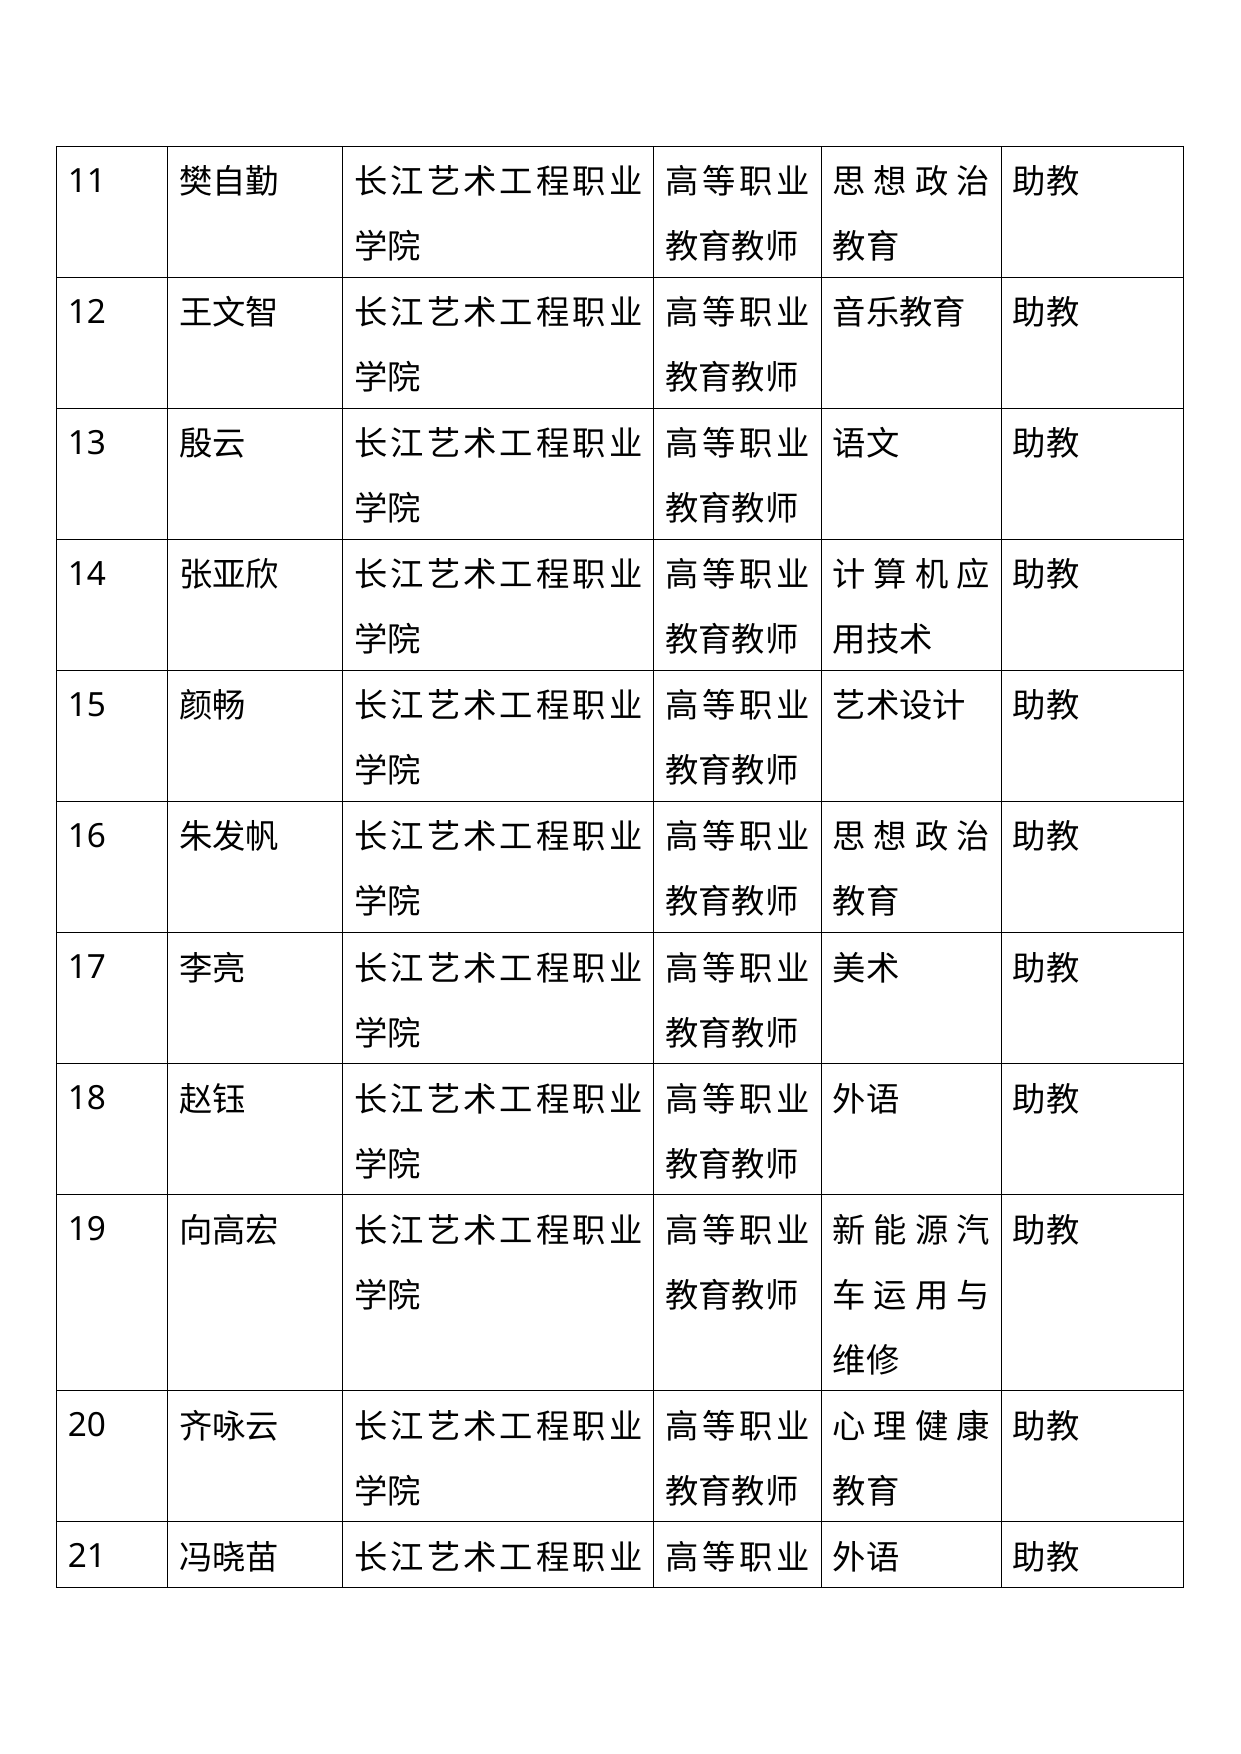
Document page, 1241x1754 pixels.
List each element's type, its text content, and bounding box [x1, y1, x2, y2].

table_cell 长江艺术工程职业学院 [343, 1064, 653, 1194]
table_cell 计算机应用技术 [822, 540, 1001, 670]
table_cell 19 [57, 1195, 167, 1390]
table_cell 长江艺术工程职业学院 [343, 1195, 653, 1390]
table_cell 助教 [1002, 409, 1183, 539]
table_cell 助教 [1002, 1391, 1183, 1521]
table_cell 助教 [1002, 278, 1183, 408]
table_cell 长江艺术工程职业学院 [343, 540, 653, 670]
table_cell 21 [57, 1522, 167, 1587]
table_cell 助教 [1002, 933, 1183, 1063]
table_cell 助教 [1002, 1064, 1183, 1194]
table_cell 张亚欣 [168, 540, 342, 670]
table_cell 助教 [1002, 671, 1183, 801]
table_cell 长江艺术工程职业学院 [343, 147, 653, 277]
table_cell 思想政治教育 [822, 802, 1001, 932]
table_cell 齐咏云 [168, 1391, 342, 1521]
table_cell 长江艺术工程职业学院 [343, 671, 653, 801]
table_cell 12 [57, 278, 167, 408]
table_cell 高等职业教育教师 [654, 147, 821, 277]
table_cell 艺术设计 [822, 671, 1001, 801]
table_cell 高等职业教育教师 [654, 409, 821, 539]
table_cell 高等职业教育教师 [654, 1064, 821, 1194]
table_cell 高等职业教育教师 [654, 278, 821, 408]
table_cell 高等职业教育教师 [654, 933, 821, 1063]
table_cell 高等职业教育教师 [654, 1391, 821, 1521]
table_cell 20 [57, 1391, 167, 1521]
table_cell 长江艺术工程职业学院 [343, 278, 653, 408]
table_cell 17 [57, 933, 167, 1063]
table_cell 颜畅 [168, 671, 342, 801]
table_cell 樊自勤 [168, 147, 342, 277]
table_cell 外语 [822, 1064, 1001, 1194]
table_cell 朱发帆 [168, 802, 342, 932]
table_cell 李亮 [168, 933, 342, 1063]
table_cell 音乐教育 [822, 278, 1001, 408]
table_cell 15 [57, 671, 167, 801]
table_cell 助教 [1002, 1195, 1183, 1390]
table_cell 长江艺术工程职业学院 [343, 933, 653, 1063]
table_cell 语文 [822, 409, 1001, 539]
table_cell 18 [57, 1064, 167, 1194]
table_cell 16 [57, 802, 167, 932]
table_cell 外语 [822, 1522, 1001, 1587]
table_cell 殷云 [168, 409, 342, 539]
table_cell 高等职业教育教师 [654, 802, 821, 932]
table_cell 高等职业教育教师 [654, 1195, 821, 1390]
table_cell 新能源汽车运用与维修 [822, 1195, 1001, 1390]
table_cell 助教 [1002, 540, 1183, 670]
table_cell 13 [57, 409, 167, 539]
table_cell 14 [57, 540, 167, 670]
table_cell 助教 [1002, 147, 1183, 277]
table_cell 11 [57, 147, 167, 277]
table_cell 赵钰 [168, 1064, 342, 1194]
table_cell 长江艺术工程职业学院 [343, 802, 653, 932]
table_cell 王文智 [168, 278, 342, 408]
table_cell 向高宏 [168, 1195, 342, 1390]
table_cell 冯晓苗 [168, 1522, 342, 1587]
table_cell 长江艺术工程职业学院 [343, 1522, 653, 1587]
table_cell 长江艺术工程职业学院 [343, 1391, 653, 1521]
table_cell 高等职业教育教师 [654, 540, 821, 670]
table_cell 助教 [1002, 802, 1183, 932]
table_cell 高等职业教育教师 [654, 1522, 821, 1587]
table_cell 助教 [1002, 1522, 1183, 1587]
table_cell 长江艺术工程职业学院 [343, 409, 653, 539]
table_cell 高等职业教育教师 [654, 671, 821, 801]
table_cell 思想政治教育 [822, 147, 1001, 277]
table_cell 心理健康教育 [822, 1391, 1001, 1521]
table_cell 美术 [822, 933, 1001, 1063]
